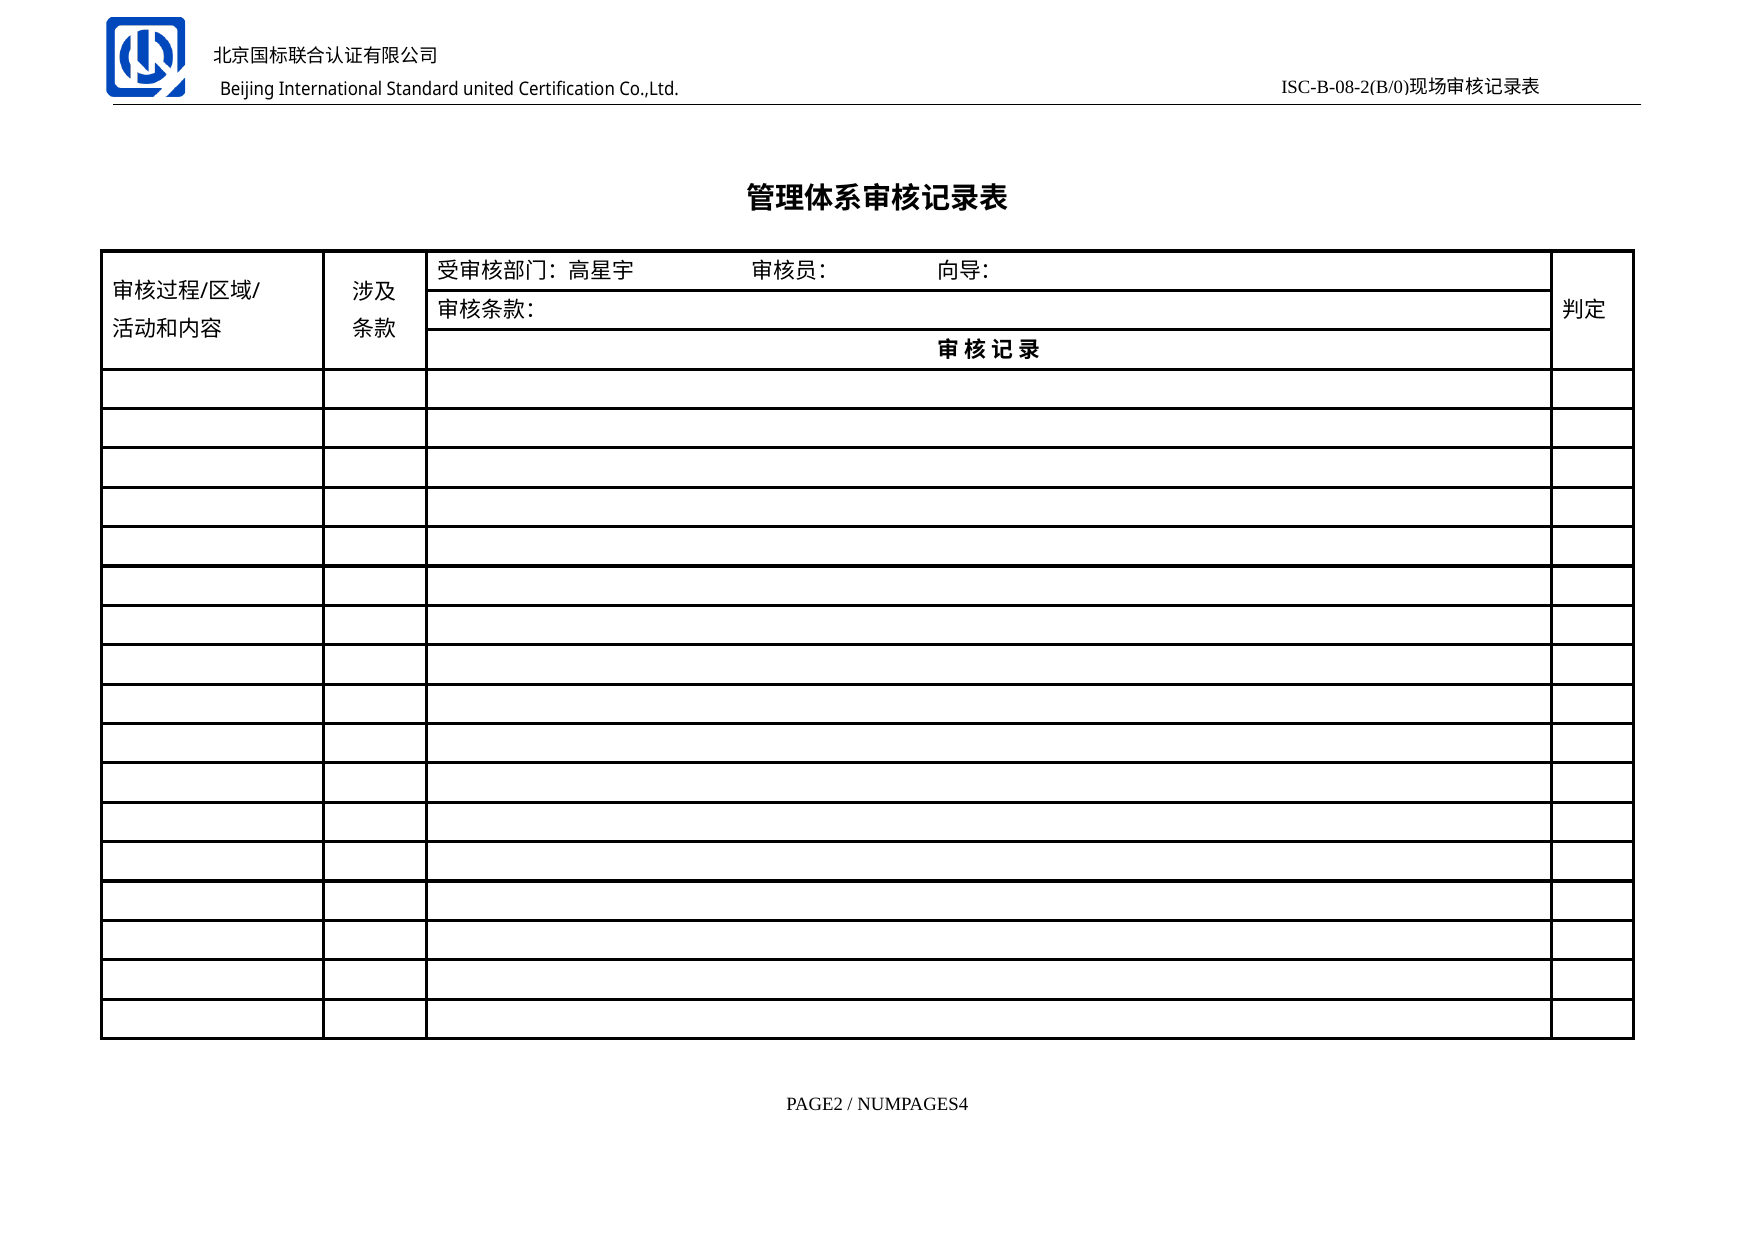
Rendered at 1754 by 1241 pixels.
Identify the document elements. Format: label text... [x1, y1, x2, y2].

table_cell [1553, 804, 1632, 840]
table_cell [325, 528, 425, 564]
table_cell [428, 922, 1550, 958]
table_cell [1553, 646, 1632, 682]
table_cell [428, 646, 1550, 682]
table_cell [428, 371, 1550, 407]
table_cell [103, 607, 322, 643]
table_cell [325, 489, 425, 525]
table_cell [428, 1001, 1550, 1037]
table_cell [325, 883, 425, 919]
table_cell [428, 764, 1550, 801]
table_cell [103, 1001, 322, 1037]
table_cell [428, 804, 1550, 840]
table_cell [103, 489, 322, 525]
table_cell [1553, 843, 1632, 879]
table_cell 审 核 记 录 [428, 331, 1550, 367]
table_cell [428, 568, 1550, 604]
table_cell [325, 568, 425, 604]
table_cell [103, 843, 322, 879]
table_cell [428, 528, 1550, 564]
picture [106, 17, 186, 97]
text 管理体系审核记录表 [112, 163, 1641, 228]
table_cell [1553, 607, 1632, 643]
table_cell [1553, 489, 1632, 525]
table_cell [103, 646, 322, 682]
table_cell [428, 686, 1550, 722]
table_cell [103, 804, 322, 840]
table_cell [103, 883, 322, 919]
table_cell [1553, 883, 1632, 919]
table_cell [103, 922, 322, 958]
table_cell [1553, 1001, 1632, 1037]
table_cell [103, 686, 322, 722]
table_cell [325, 410, 425, 446]
table_cell [1553, 449, 1632, 486]
table_cell [1553, 410, 1632, 446]
table_cell 审核条款： [428, 292, 1550, 328]
table_cell [325, 449, 425, 486]
table_cell [325, 646, 425, 682]
table_cell [1553, 764, 1632, 801]
table_cell [325, 725, 425, 761]
table_cell [325, 961, 425, 997]
table_cell [325, 607, 425, 643]
table_cell [1553, 568, 1632, 604]
table_cell [428, 607, 1550, 643]
table_cell [103, 568, 322, 604]
table_cell [325, 686, 425, 722]
table_cell [103, 371, 322, 407]
table_cell [103, 449, 322, 486]
table_cell [428, 883, 1550, 919]
table_cell [325, 843, 425, 879]
table_cell [428, 410, 1550, 446]
table_cell [325, 922, 425, 958]
table_cell [103, 764, 322, 801]
table_cell [428, 449, 1550, 486]
table_cell [1553, 725, 1632, 761]
table_cell [325, 764, 425, 801]
table_header 受审核部门：高星宇 审核员： 向导： [428, 253, 1550, 289]
table_cell [325, 804, 425, 840]
table_cell [1553, 528, 1632, 564]
table_cell [428, 489, 1550, 525]
table_header 判定 [1553, 253, 1632, 367]
table_cell [428, 843, 1550, 879]
table_cell [325, 371, 425, 407]
table_header 审核过程/区域/ 活动和内容 [103, 253, 322, 367]
table_cell [103, 725, 322, 761]
table_cell [428, 725, 1550, 761]
table_cell [1553, 922, 1632, 958]
table_cell [1553, 961, 1632, 997]
table_cell [103, 961, 322, 997]
table_cell [325, 1001, 425, 1037]
table_cell [428, 961, 1550, 997]
table_header 涉及 条款 [325, 253, 425, 367]
table_cell [1553, 686, 1632, 722]
table_cell [1553, 371, 1632, 407]
table_cell [103, 410, 322, 446]
table_cell [103, 528, 322, 564]
